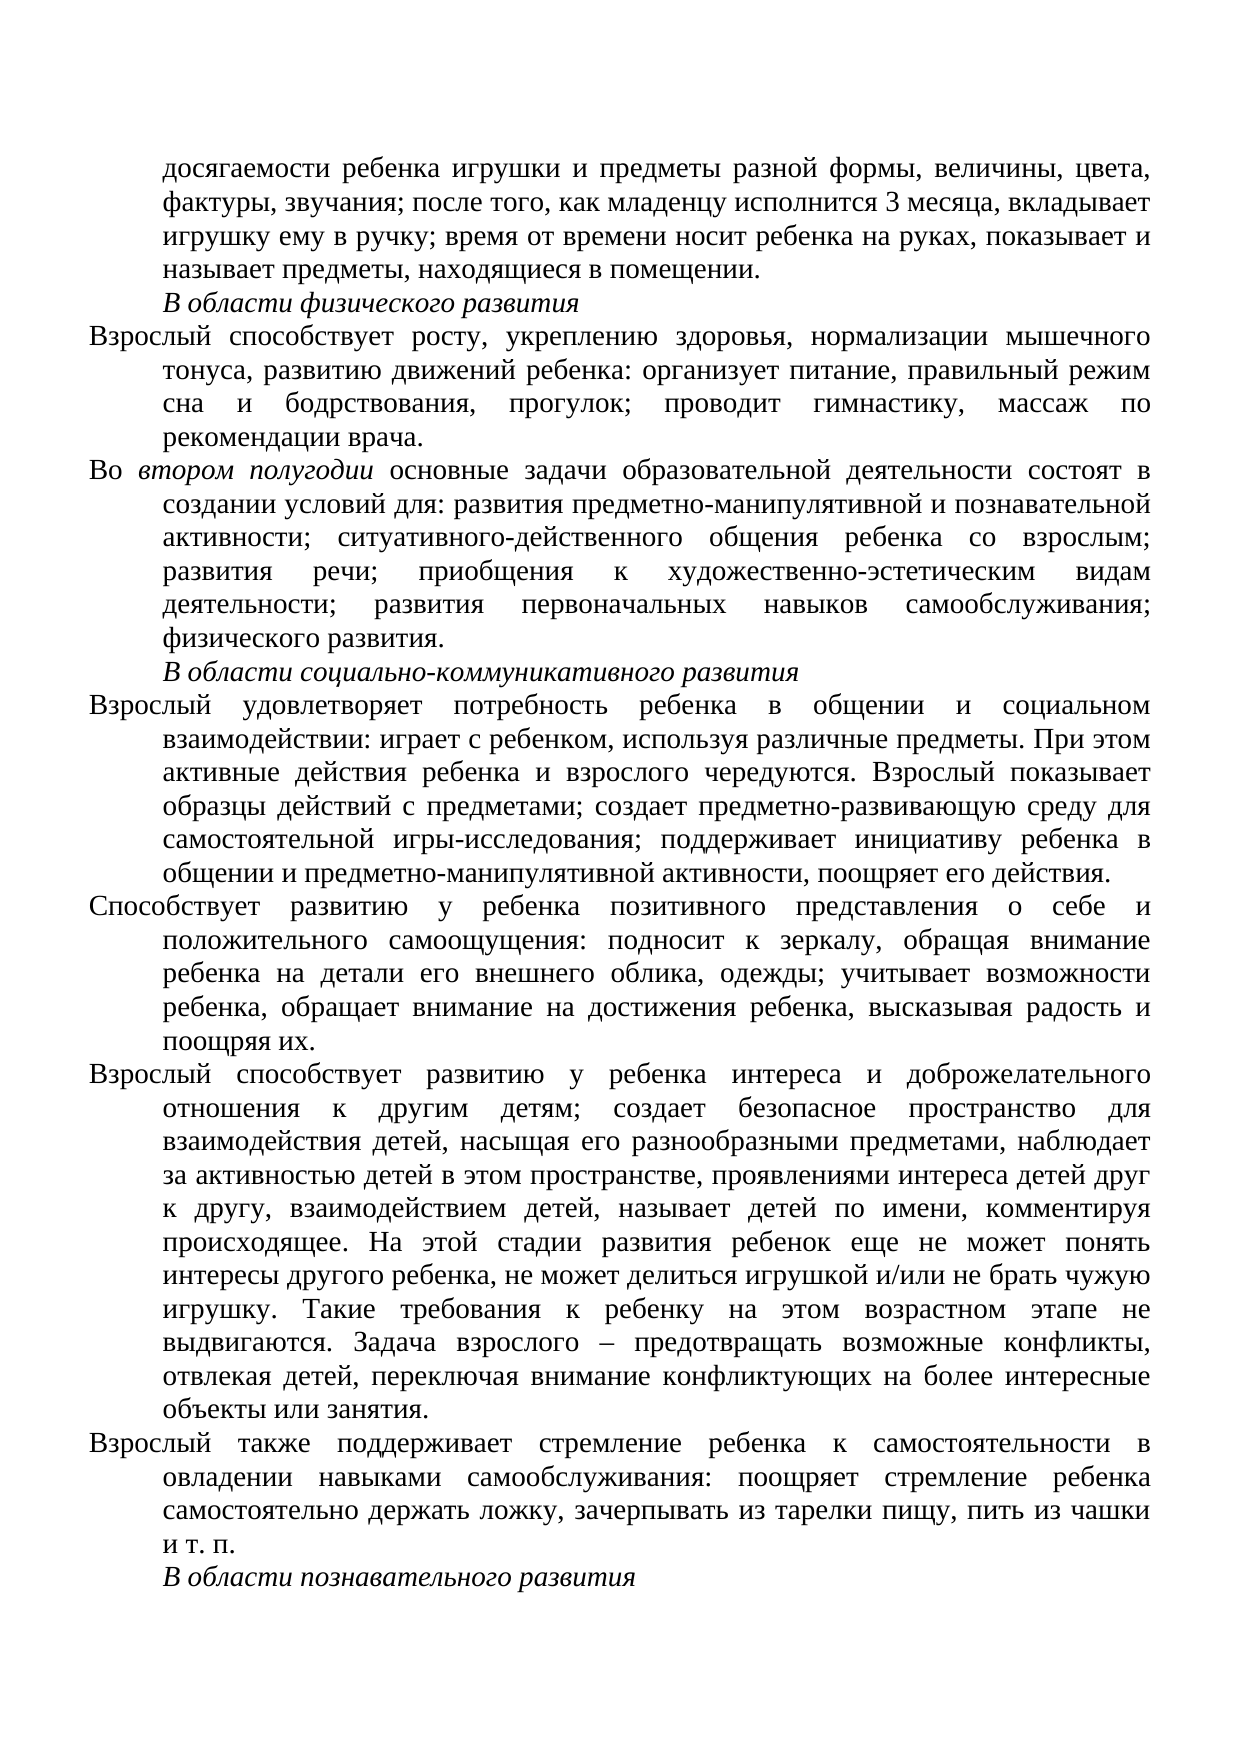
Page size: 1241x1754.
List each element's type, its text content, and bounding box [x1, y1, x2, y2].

list Взрослый удовлетворяет потребность ребенка в общении и социальном взаимодействии: играет с ребенком, используя различные предметы. При этом активные действия ребенка и взрослого чередуются. Взрослый показывает образцы действий с предметами; создает предметно-развивающую среду для самостоятельной игры-исследования; поддерживает инициативу ребенка в общении и предметно-манипулятивной активности, поощряет его действия. [88, 687, 1152, 888]
list В области социально-коммуникативного развития [162, 654, 1152, 687]
list Взрослый способствует развитию у ребенка интереса и доброжелательного отношения к другим детям; создает безопасное пространство для взаимодействия детей, насыщая его разнообразными предметами, наблюдает за активностью детей в этом пространстве, проявлениями интереса детей друг к другу, взаимодействием детей, называет детей по имени, комментируя происходящее. На этой стадии развития ребенок еще не может понять интересы другого ребенка, не может делиться игрушкой и/или не брать чужую игрушку. Такие требования к ребенку на этом возрастном этапе не выдвигаются. Задача взрослого – предотвращать возможные конфликты, отвлекая детей, переключая внимание конфликтующих на более интересные объекты или занятия. [88, 1056, 1152, 1425]
list Во втором полугодии основные задачи образовательной деятельности состоят в создании условий для: развития предметно-манипулятивной и познавательной активности; ситуативного-действенного общения ребенка со взрослым; развития речи; приобщения к художественно-эстетическим видам деятельности; развития первоначальных навыков самообслуживания; физического развития. [88, 452, 1152, 654]
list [88, 151, 1152, 285]
list Способствует развитию у ребенка позитивного представления о себе и положительного самоощущения: подносит к зеркалу, обращая внимание ребенка на детали его внешнего облика, одежды; учитывает возможности ребенка, обращает внимание на достижения ребенка, высказывая радость и поощряя их. [88, 888, 1152, 1056]
list В области физического развития [162, 285, 1152, 318]
list Взрослый способствует росту, укреплению здоровья, нормализации мышечного тонуса, развитию движений ребенка: организует питание, правильный режим сна и бодрствования, прогулок; проводит гимнастику, массаж по рекомендации врача. [88, 318, 1152, 452]
list В области познавательного развития [162, 1559, 1152, 1593]
list Взрослый также поддерживает стремление ребенка к самостоятельности в овладении навыками самообслуживания: поощряет стремление ребенка самостоятельно держать ложку, зачерпывать из тарелки пищу, пить из чашки и т. п. [88, 1425, 1152, 1559]
